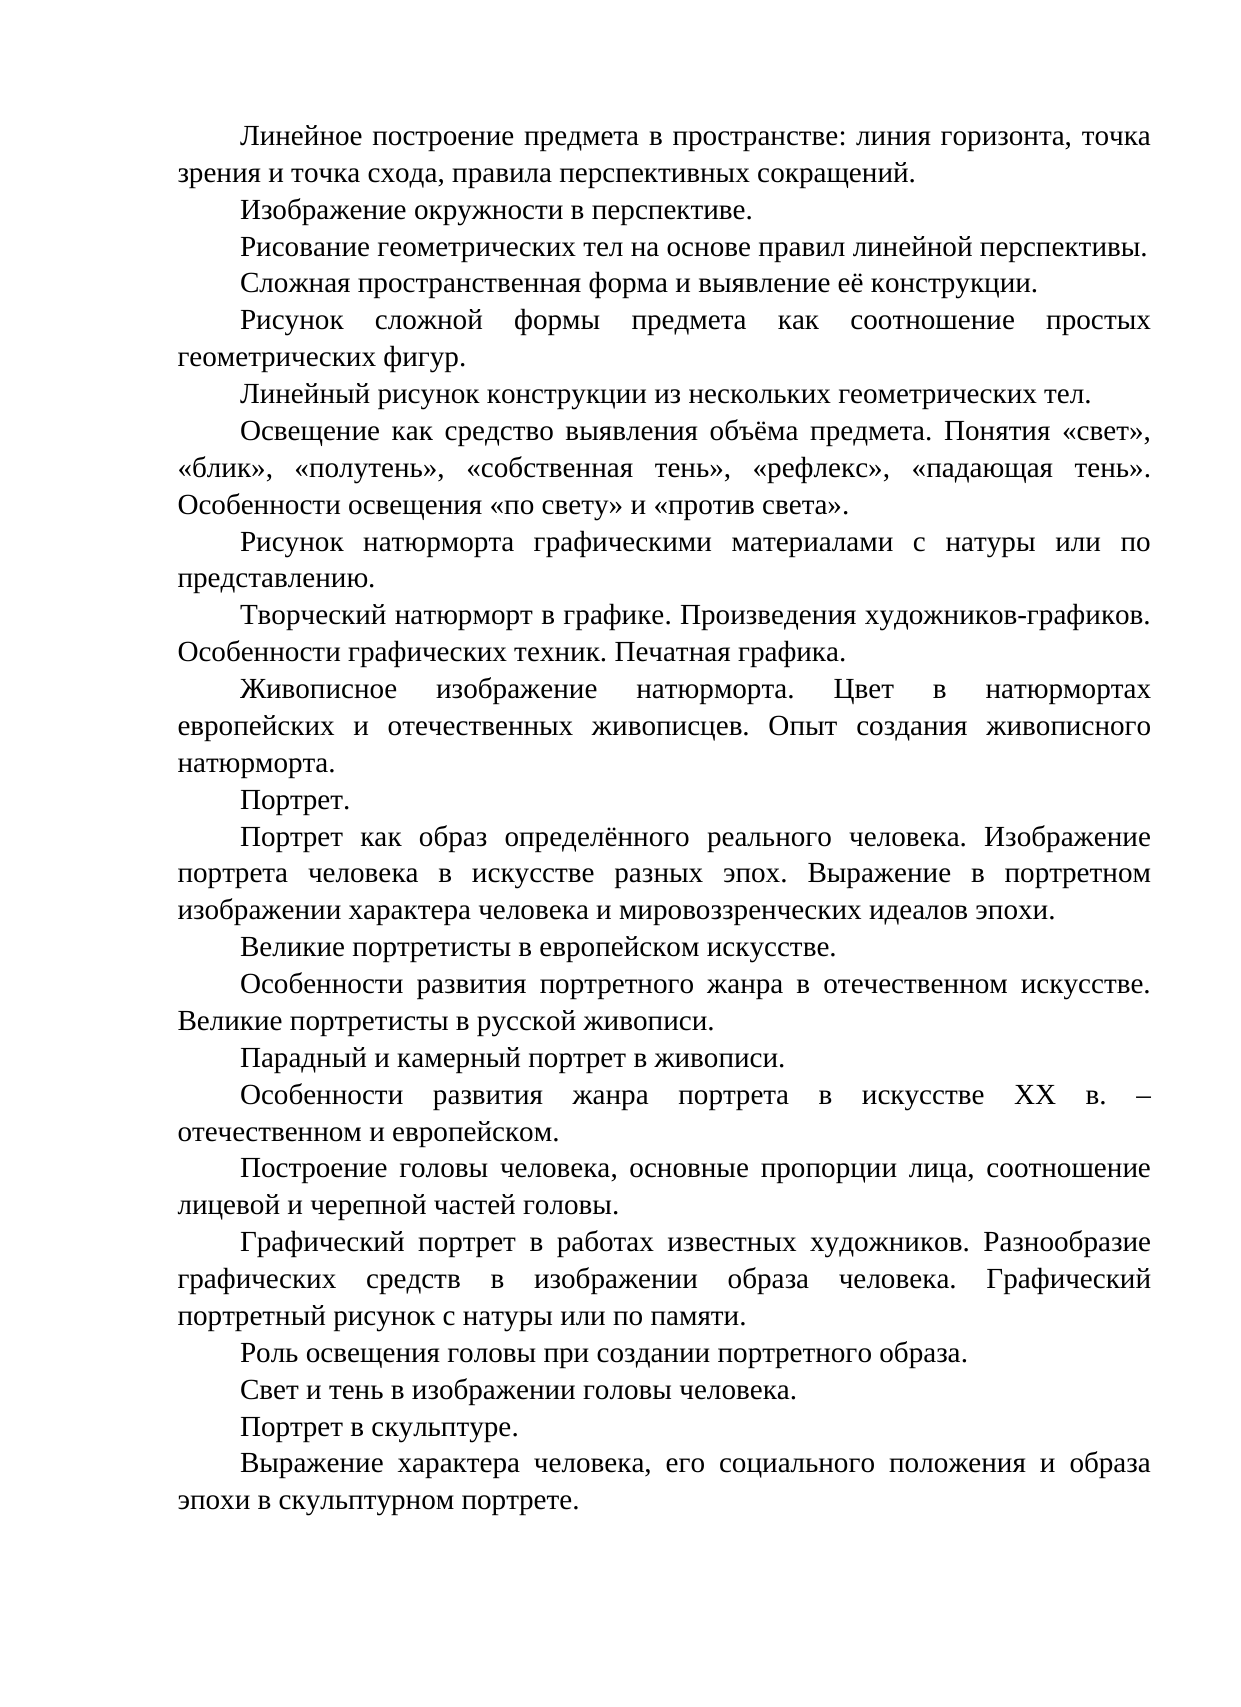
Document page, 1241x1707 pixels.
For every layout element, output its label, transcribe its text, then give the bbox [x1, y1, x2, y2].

text Изображение окружности в перспективе. [177, 192, 1152, 225]
text Особенности развития портретного жанра в отечественном искусстве. Великие портретисты в русской живописи. [177, 966, 1152, 1037]
text Рисование геометрических тел на основе правил линейной перспективы. [177, 229, 1152, 262]
text Особенности развития жанра портрета в искусстве ХХ в. – отечественном и европейском. [177, 1077, 1152, 1147]
text Портрет. [177, 782, 1152, 815]
text Портрет как образ определённого реального человека. Изображение портрета человека в искусстве разных эпох. Выражение в портретном изображении характера человека и мировоззренческих идеалов эпохи. [177, 819, 1152, 926]
text Сложная пространственная форма и выявление её конструкции. [177, 266, 1152, 299]
text Рисунок натюрморта графическими материалами с натуры или по представлению. [177, 524, 1152, 594]
text Парадный и камерный портрет в живописи. [177, 1040, 1152, 1073]
text Линейный рисунок конструкции из нескольких геометрических тел. [177, 376, 1152, 410]
text Линейное построение предмета в пространстве: линия горизонта, точка зрения и точка схода, правила перспективных сокращений. [177, 118, 1152, 188]
text Портрет в скульптуре. [177, 1409, 1152, 1442]
text Великие портретисты в европейском искусстве. [177, 929, 1152, 963]
text Выражение характера человека, его социального положения и образа эпохи в скульптурном портрете. [177, 1446, 1152, 1516]
text Освещение как средство выявления объёма предмета. Понятия «свет», «блик», «полутень», «собственная тень», «рефлекс», «падающая тень». Особенности освещения «по свету» и «против света». [177, 413, 1152, 520]
text Свет и тень в изображении головы человека. [177, 1372, 1152, 1405]
text Живописное изображение натюрморта. Цвет в натюрмортах европейских и отечественных живописцев. Опыт создания живописного натюрморта. [177, 671, 1152, 778]
text Рисунок сложной формы предмета как соотношение простых геометрических фигур. [177, 302, 1152, 373]
text Графический портрет в работах известных художников. Разнообразие графических средств в изображении образа человека. Графический портретный рисунок с натуры или по памяти. [177, 1224, 1152, 1332]
text Творческий натюрморт в графике. Произведения художников-графиков. Особенности графических техник. Печатная графика. [177, 597, 1152, 668]
text Роль освещения головы при создании портретного образа. [177, 1335, 1152, 1368]
text Построение головы человека, основные пропорции лица, соотношение лицевой и черепной частей головы. [177, 1151, 1152, 1221]
